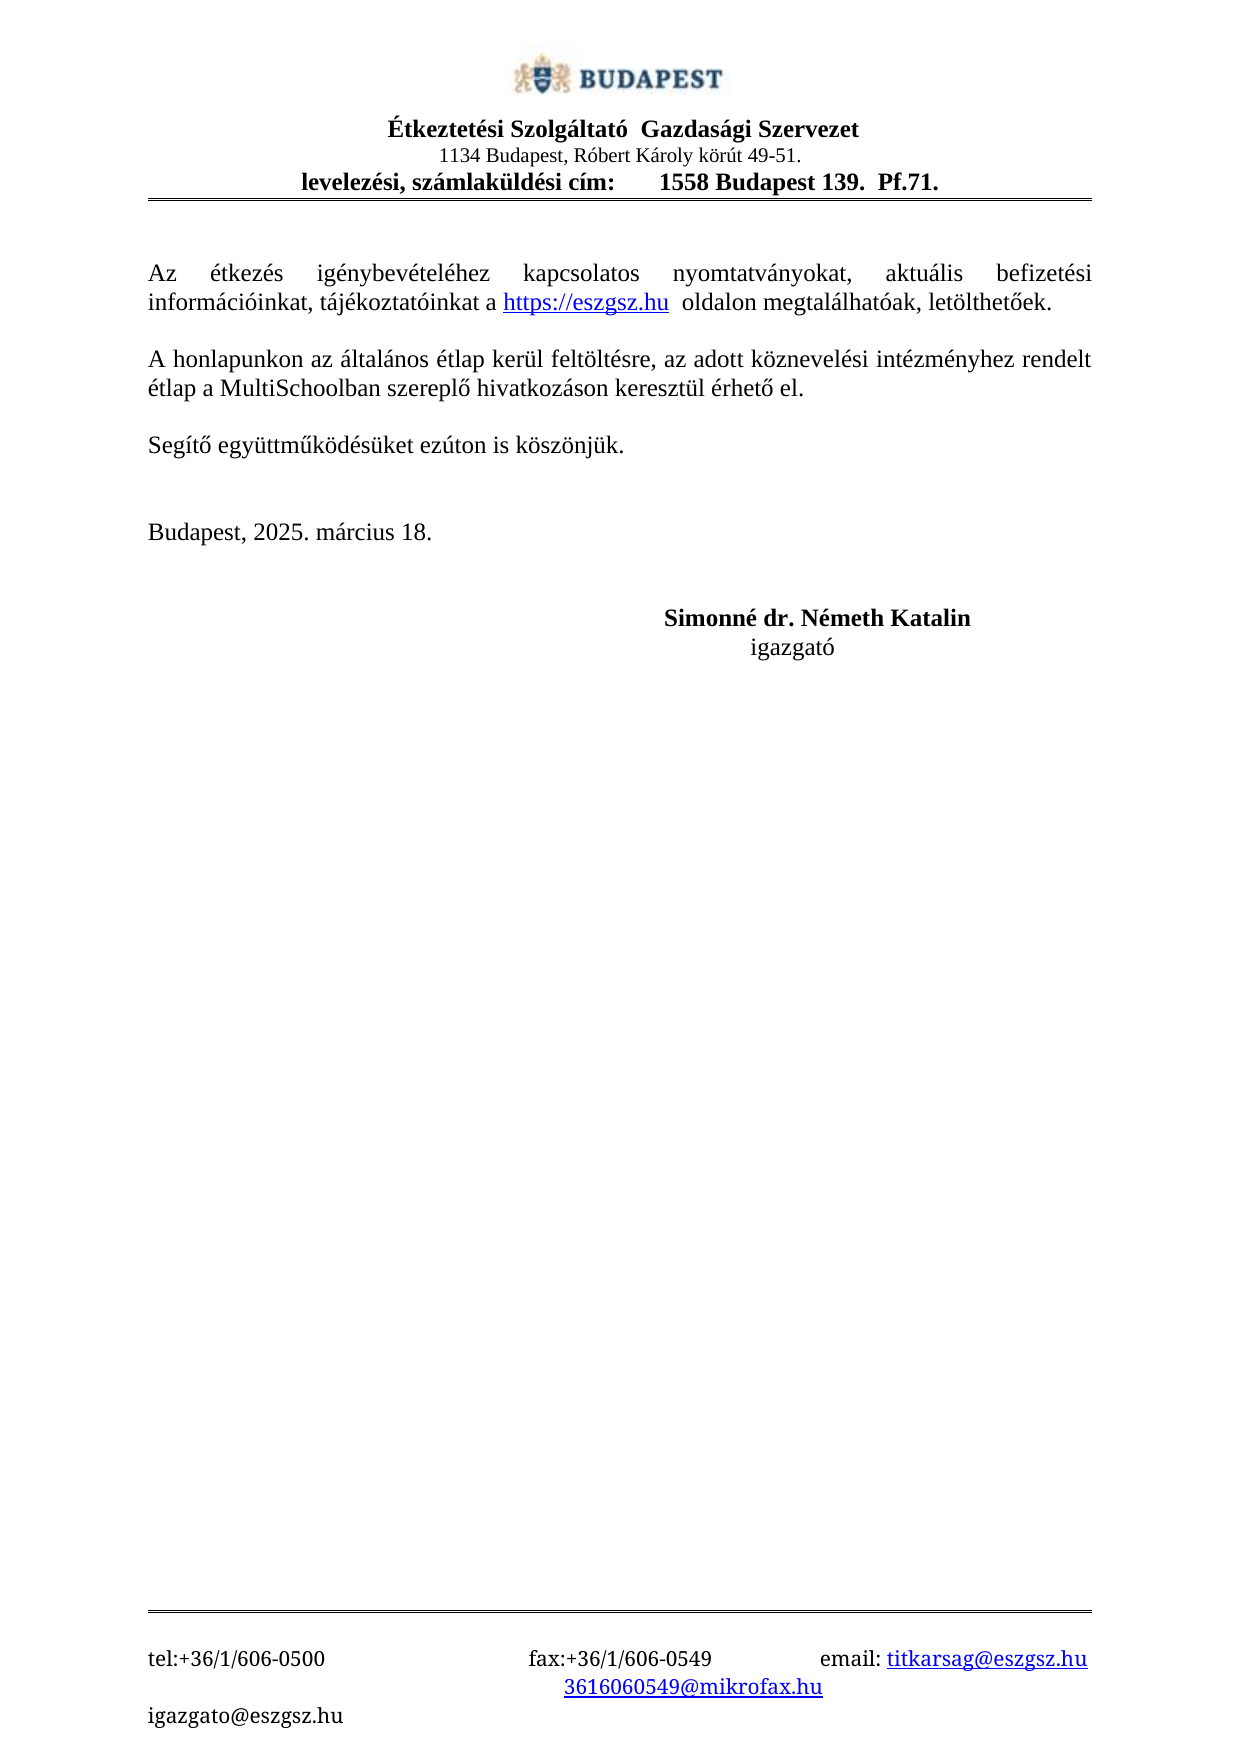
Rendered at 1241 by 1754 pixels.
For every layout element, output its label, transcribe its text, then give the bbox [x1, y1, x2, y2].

picture [505, 44, 735, 115]
text igazgató [148, 632, 1015, 661]
text Segítő együttműködésüket ezúton is köszönjük. [148, 431, 1093, 459]
text A honlapunkon az általános étlap kerül feltöltésre, az adott köznevelési intézményhez rendelt étlap a MultiSchoolban szereplő hivatkozáson keresztül érhető el. [148, 344, 1093, 402]
text Budapest, 2025. március 18. [148, 517, 1015, 546]
text Simonné dr. Németh Katalin [148, 603, 1015, 632]
text Az étkezés igénybevételéhez kapcsolatos nyomtatványokat, aktuális befizetési információinkat, tájékoztatóinkat a https://eszgsz.hu oldalon megtalálhatóak, letölthetőek. [148, 258, 1093, 316]
